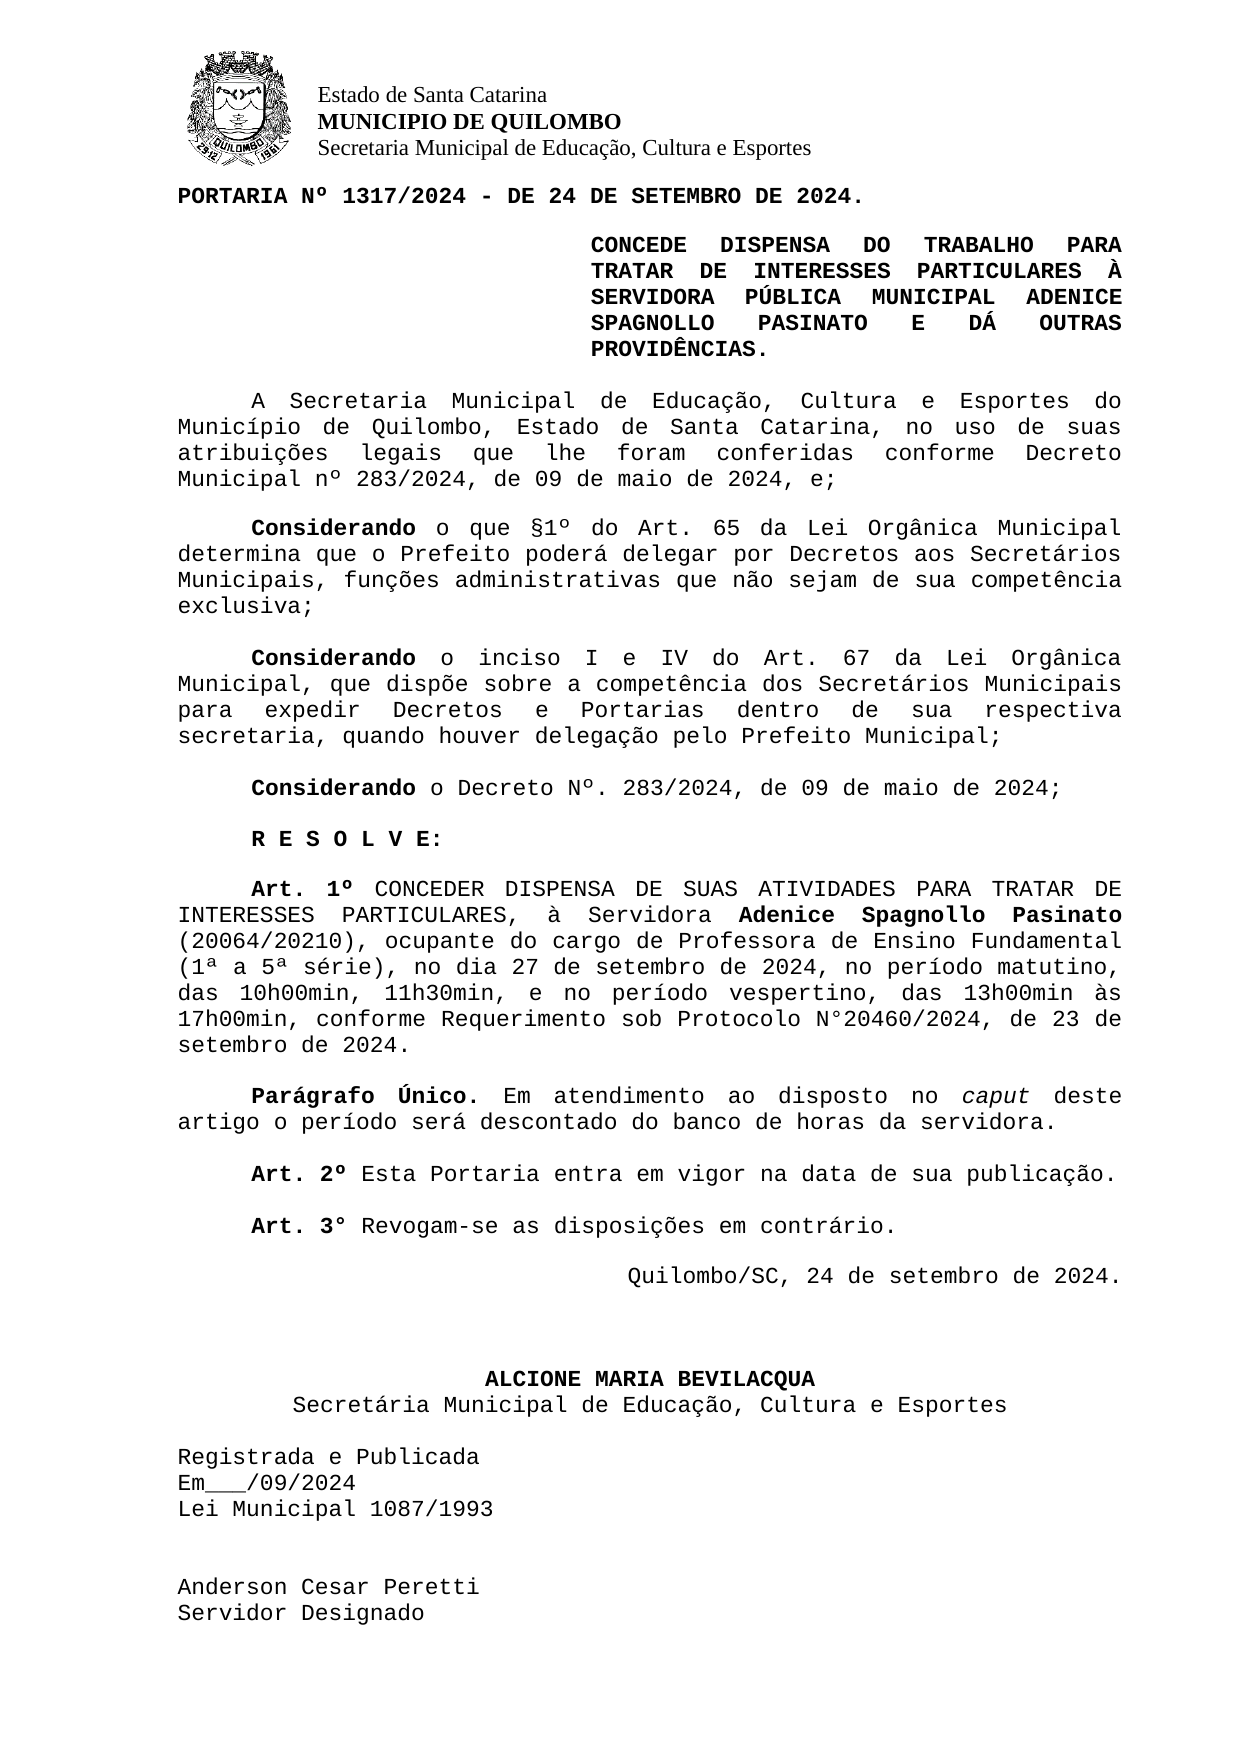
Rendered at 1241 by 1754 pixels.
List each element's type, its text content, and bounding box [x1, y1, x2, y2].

text Registrada e Publicada [177, 1446, 1122, 1472]
text Considerando o inciso I e IV do Art. 67 da Lei Orgânica Municipal, que dispõe sobre a competência dos Secretários Municipais para expedir Decretos e Portarias dentro de sua respectiva secretaria, quando houver delegação pelo Prefeito Municipal; [177, 646, 1122, 750]
text Parágrafo Único. Em atendimento ao disposto no caput deste artigo o período será descontado do banco de horas da servidora. [177, 1085, 1122, 1137]
text Em___/09/2024 [177, 1472, 1122, 1497]
text Art. 2º Esta Portaria entra em vigor na data de sua publicação. [177, 1163, 1122, 1188]
text Anderson Cesar Peretti [177, 1575, 1122, 1601]
text Art. 3° Revogam-se as disposições em contrário. [177, 1214, 1122, 1240]
text Considerando o Decreto Nº. 283/2024, de 09 de maio de 2024; [177, 776, 1122, 802]
text PORTARIA Nº 1317/2024 - DE 24 DE SETEMBRO DE 2024. [177, 184, 1122, 208]
text A Secretaria Municipal de Educação, Cultura e Esportes do Município de Quilombo, Estado de Santa Catarina, no uso de suas atribuições legais que lhe foram conferidas conforme Decreto Municipal nº 283/2024, de 09 de maio de 2024, e; [177, 389, 1122, 493]
text Considerando o que §1º do Art. 65 da Lei Orgânica Municipal determina que o Prefeito poderá delegar por Decretos aos Secretários Municipais, funções administrativas que não sejam de sua competência exclusiva; [177, 516, 1122, 620]
text Art. 1º CONCEDER DISPENSA DE SUAS ATIVIDADES PARA TRATAR DE INTERESSES PARTICULARES, à Servidora Adenice Spagnollo Pasinato (20064/20210), ocupante do cargo de Professora de Ensino Fundamental (1ª a 5ª série), no dia 27 de setembro de 2024, no período matutino, das 10h00min, 11h30min, e no período vespertino, das 13h00min às 17h00min, conforme Requerimento sob Protocolo N°20460/2024, de 23 de setembro de 2024. [177, 877, 1122, 1059]
text Quilombo/SC, 24 de setembro de 2024. [177, 1264, 1122, 1290]
text Servidor Designado [177, 1601, 1122, 1627]
text Lei Municipal 1087/1993 [177, 1497, 1122, 1523]
picture [179, 47, 294, 169]
text Secretária Municipal de Educação, Cultura e Esportes [177, 1394, 1122, 1420]
text ALCIONE MARIA BEVILACQUA [177, 1368, 1122, 1394]
text CONCEDE DISPENSA DO TRABALHO PARA TRATAR DE INTERESSES PARTICULARES À SERVIDORA PÚBLICA MUNICIPAL ADENICE SPAGNOLLO PASINATO E DÁ OUTRAS PROVIDÊNCIAS. [591, 234, 1122, 363]
text R E S O L V E: [177, 828, 1122, 854]
